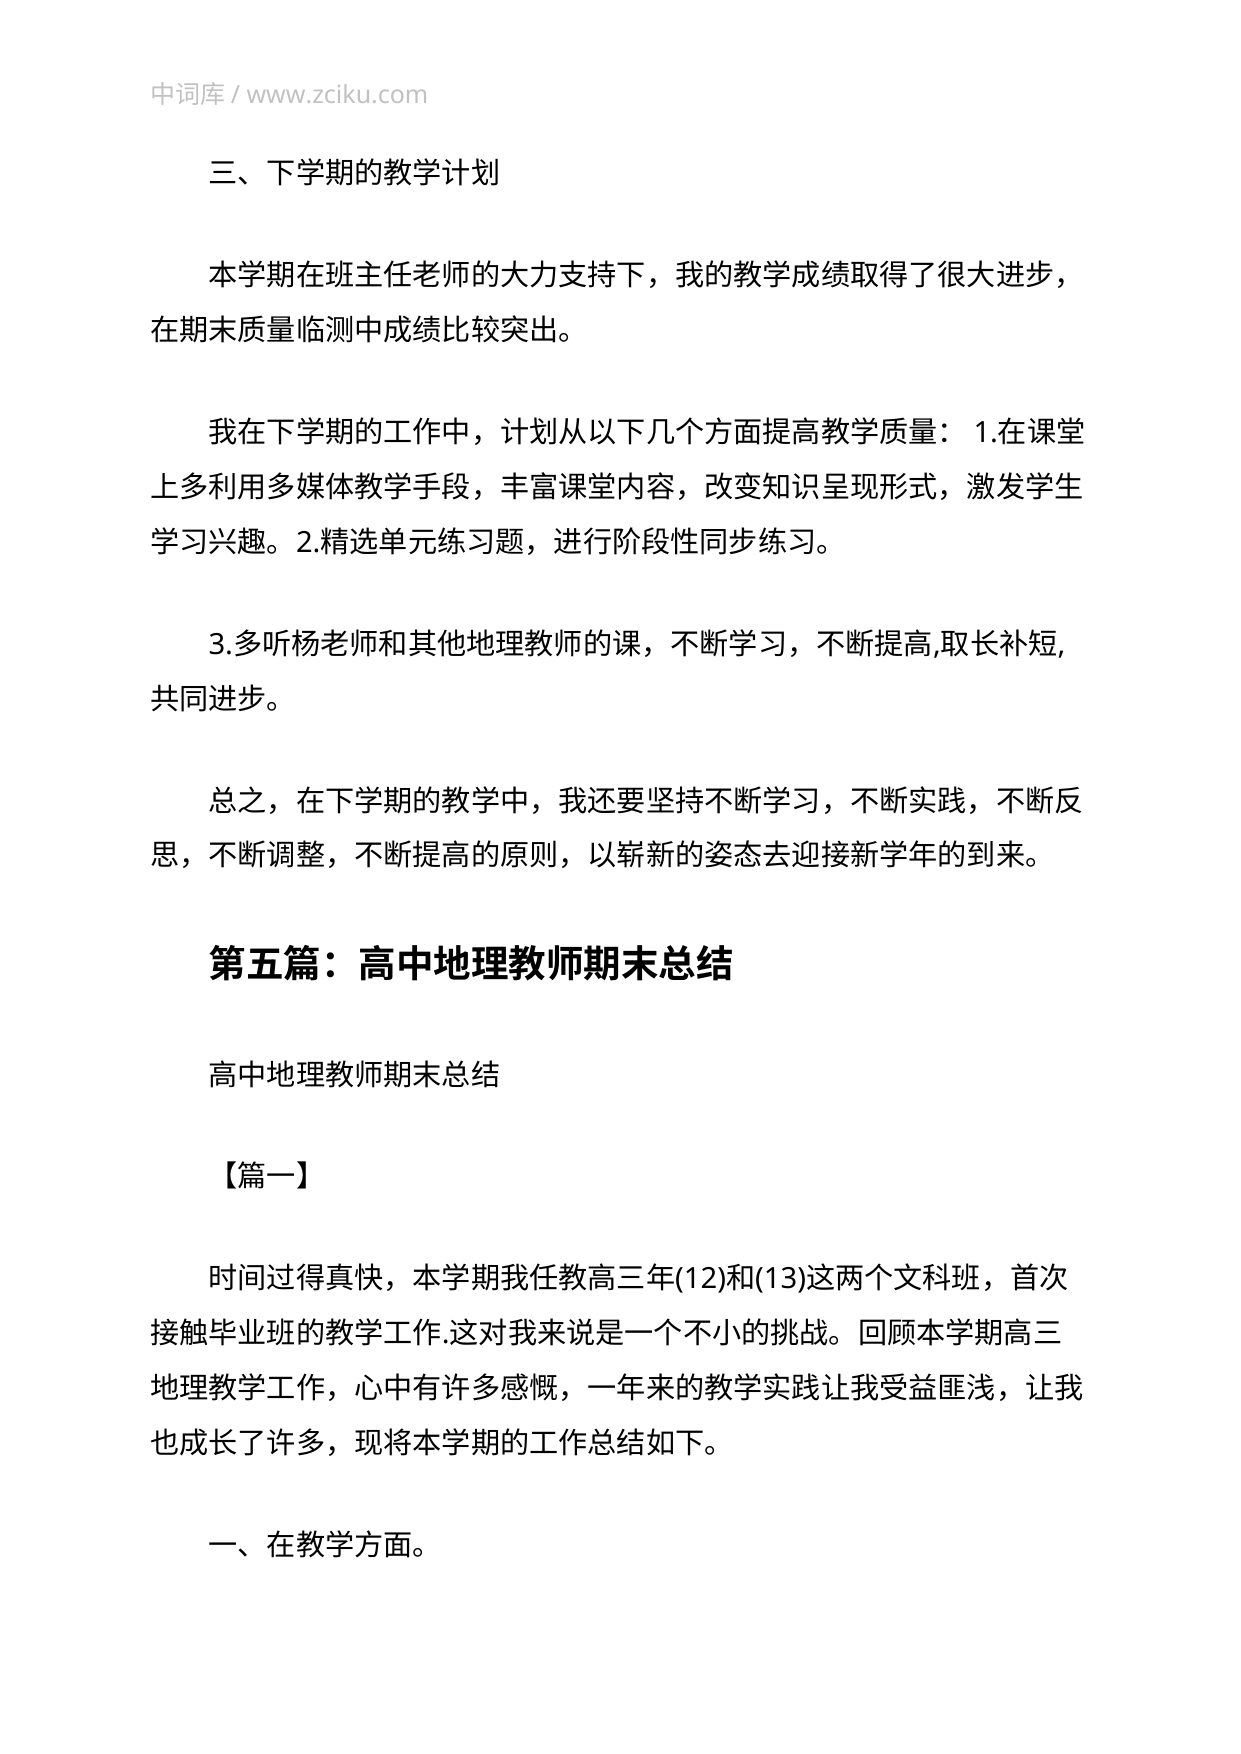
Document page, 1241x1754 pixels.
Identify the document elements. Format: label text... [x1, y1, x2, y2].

text 一、在教学方面。 [150, 1521, 1090, 1564]
text 本学期在班主任老师的大力支持下，我的教学成绩取得了很大进步，在期末质量临测中成绩比较突出。 [150, 252, 1090, 349]
text 3.多听杨老师和其他地理教师的课，不断学习，不断提高,取长补短,共同进步。 [150, 620, 1090, 718]
text 三、下学期的教学计划 [150, 150, 1090, 192]
text 高中地理教师期末总结 [150, 1051, 1090, 1093]
text 总之，在下学期的教学中，我还要坚持不断学习，不断实践，不断反思，不断调整，不断提高的原则，以崭新的姿态去迎接新学年的到来。 [150, 777, 1090, 874]
text 时间过得真快，本学期我任教高三年(12)和(13)这两个文科班，首次接触毕业班的教学工作.这对我来说是一个不小的挑战。回顾本学期高三地理教学工作，心中有许多感慨，一年来的教学实践让我受益匪浅，让我也成长了许多，现将本学期的工作总结如下。 [150, 1255, 1090, 1462]
text 【篇一】 [150, 1153, 1090, 1195]
text 我在下学期的工作中，计划从以下几个方面提高教学质量： 1.在课堂上多利用多媒体教学手段，丰富课堂内容，改变知识呈现形式，激发学生学习兴趣。2.精选单元练习题，进行阶段性同步练习。 [150, 408, 1090, 561]
text 第五篇：高中地理教师期末总结 [150, 934, 1090, 988]
